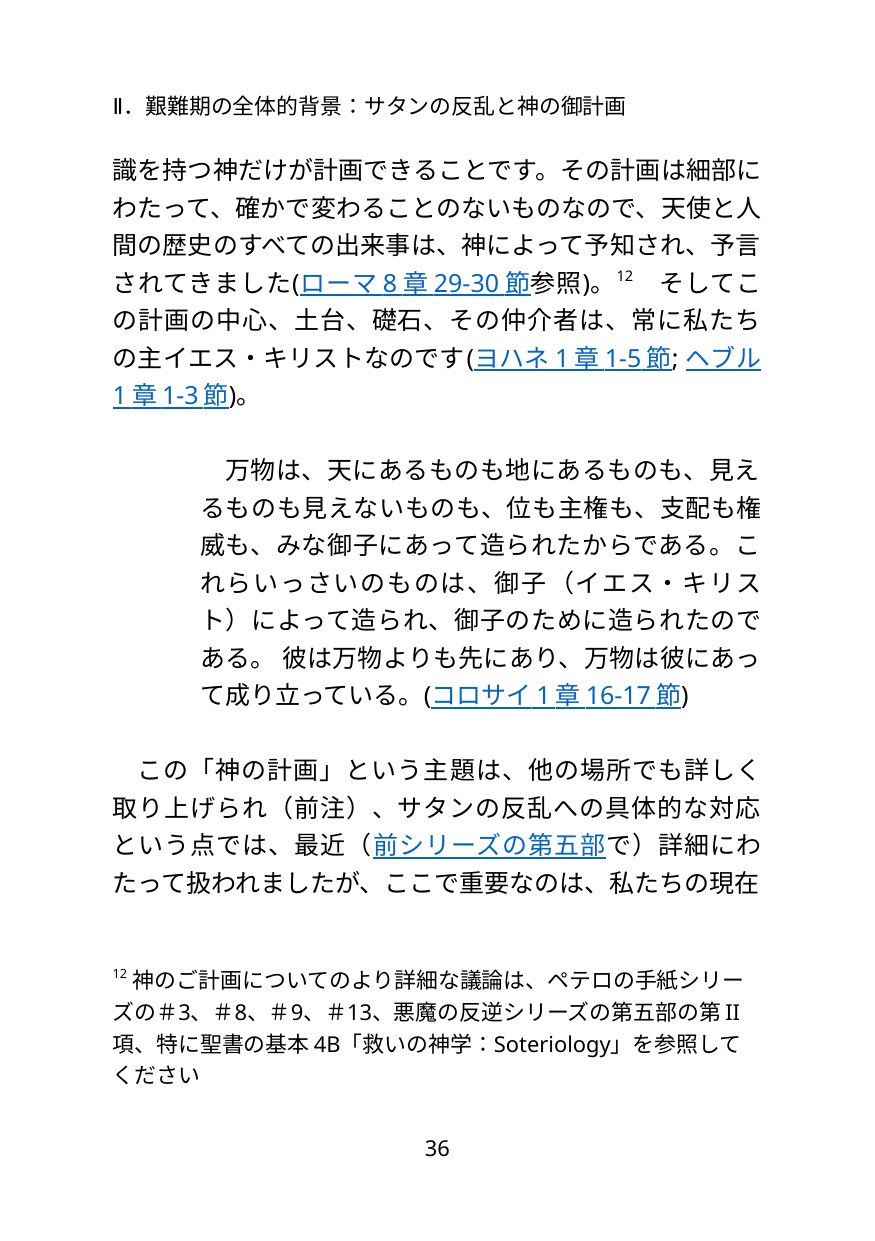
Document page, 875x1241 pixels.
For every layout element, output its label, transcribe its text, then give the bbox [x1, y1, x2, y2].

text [112, 150, 762, 413]
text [112, 750, 762, 900]
text 万物は、天にあるものも地にあるものも、見えるものも見えないものも、位も主権も、支配も権威も、みな御子にあって造られたからである。これらいっさいのものは、御子（イエス・キリスト）によって造られ、御子のために造られたのである。 彼は万物よりも先にあり、万物は彼にあって成り立っている。(コロサイ1章16-17節) [200, 450, 762, 713]
